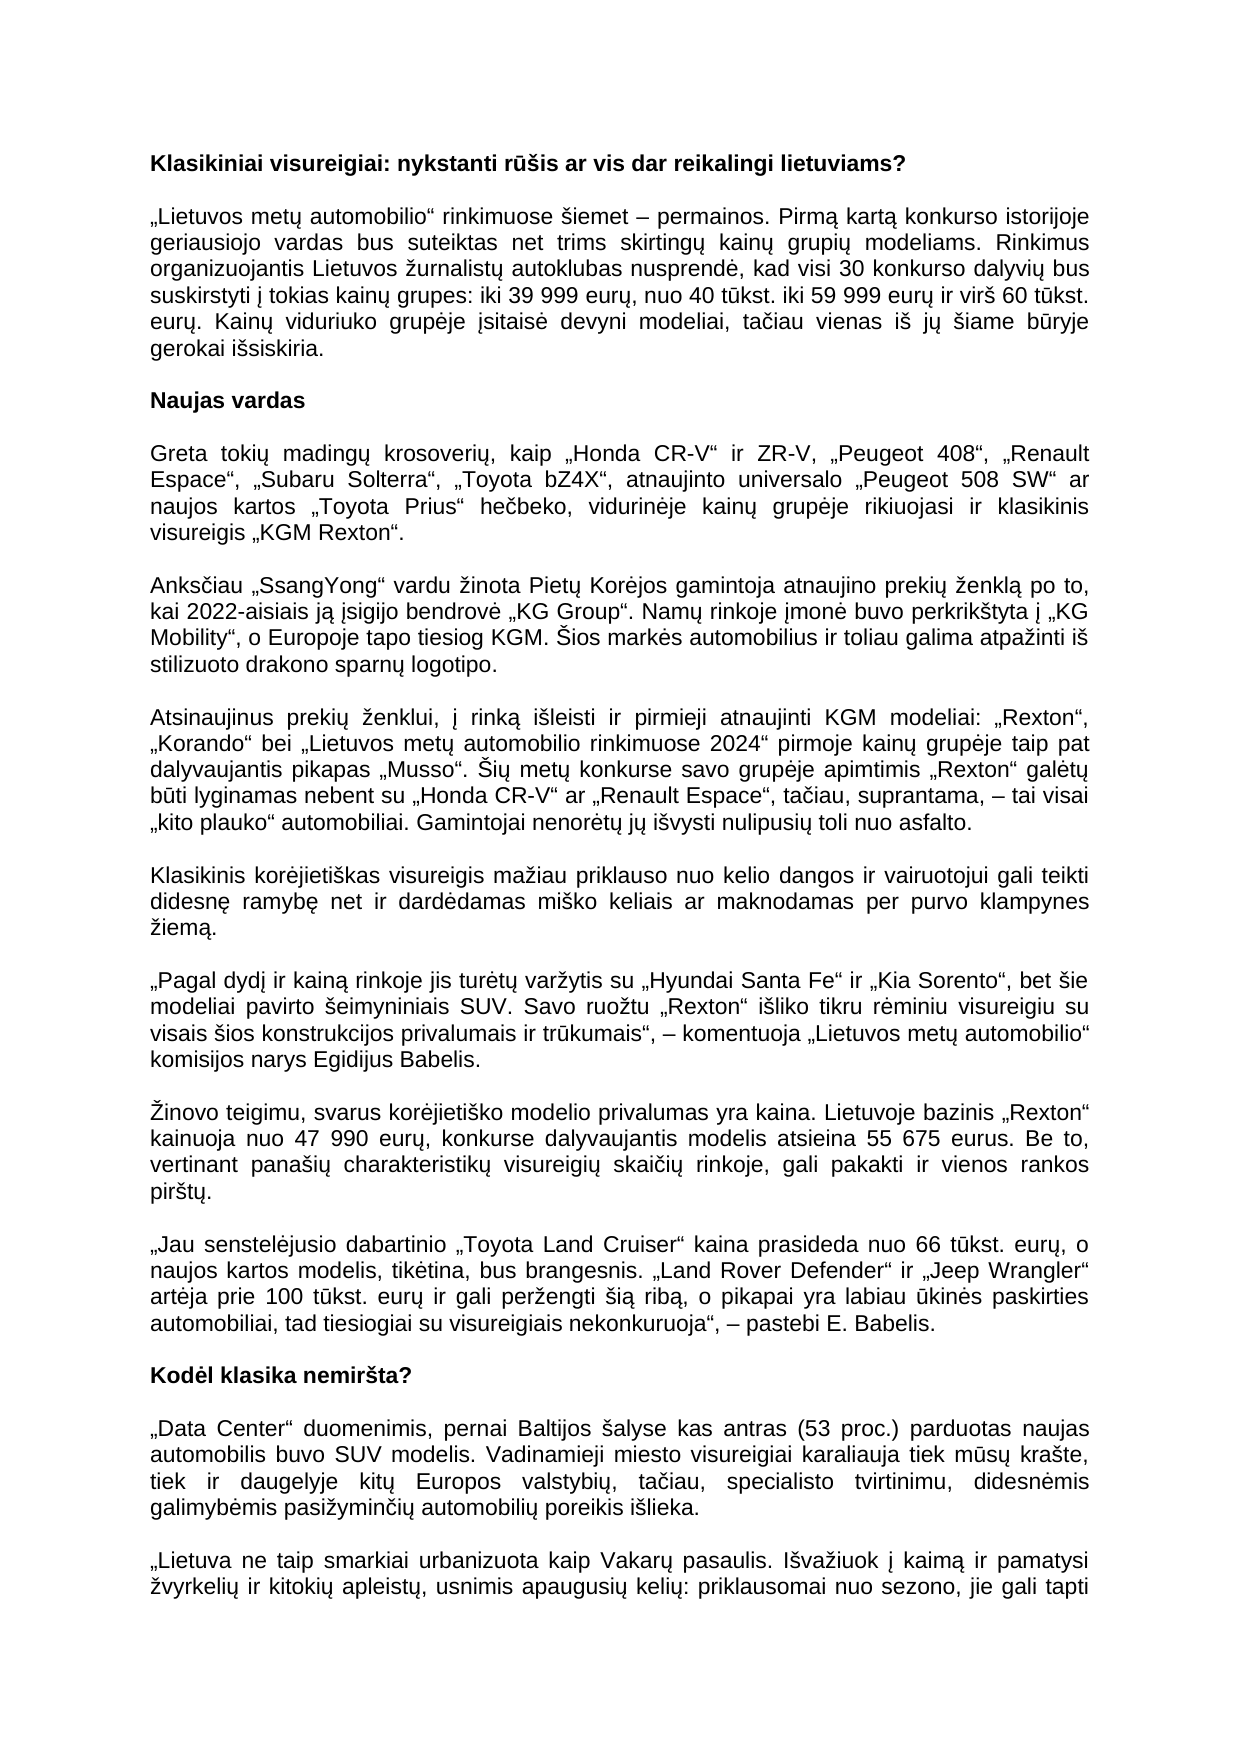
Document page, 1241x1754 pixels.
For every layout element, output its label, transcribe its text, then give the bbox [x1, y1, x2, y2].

text Naujas vardas [150, 387, 1090, 413]
text „Pagal dydį ir kainą rinkoje jis turėtų varžytis su „Hyundai Santa Fe“ ir „Kia Sorento“, bet šie modeliai pavirto šeimyniniais SUV. Savo ruožtu „Rexton“ išliko tikru rėminiu visureigiu su visais šios konstrukcijos privalumais ir trūkumais“, – komentuoja „Lietuvos metų automobilio“ komisijos narys Egidijus Babelis. [150, 967, 1090, 1072]
text Žinovo teigimu, svarus korėjietiško modelio privalumas yra kaina. Lietuvoje bazinis „Rexton“ kainuoja nuo 47 990 eurų, konkurse dalyvaujantis modelis atsieina 55 675 eurus. Be to, vertinant panašių charakteristikų visureigių skaičių rinkoje, gali pakakti ir vienos rankos pirštų. [150, 1099, 1090, 1204]
text Greta tokių madingų krosoverių, kaip „Honda CR-V“ ir ZR-V, „Peugeot 408“, „Renault Espace“, „Subaru Solterra“, „Toyota bZ4X“, atnaujinto universalo „Peugeot 508 SW“ ar naujos kartos „Toyota Prius“ hečbeko, vidurinėje kainų grupėje rikiuojasi ir klasikinis visureigis „KGM Rexton“. [150, 440, 1090, 545]
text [150, 1547, 1090, 1599]
text Atsinaujinus prekių ženklui, į rinką išleisti ir pirmieji atnaujinti KGM modeliai: „Rexton“, „Korando“ bei „Lietuvos metų automobilio rinkimuose 2024“ pirmoje kainų grupėje taip pat dalyvaujantis pikapas „Musso“. Šių metų konkurse savo grupėje apimtimis „Rexton“ galėtų būti lyginamas nebent su „Honda CR-V“ ar „Renault Espace“, tačiau, suprantama, – tai visai „kito plauko“ automobiliai. Gamintojai nenorėtų jų išvysti nulipusių toli nuo asfalto. [150, 703, 1090, 835]
text „Data Center“ duomenimis, pernai Baltijos šalyse kas antras (53 proc.) parduotas naujas automobilis buvo SUV modelis. Vadinamieji miesto visureigiai karaliauja tiek mūsų krašte, tiek ir daugelyje kitų Europos valstybių, tačiau, specialisto tvirtinimu, didesnėmis galimybėmis pasižyminčių automobilių poreikis išlieka. [150, 1415, 1090, 1520]
text Anksčiau „SsangYong“ vardu žinota Pietų Korėjos gamintoja atnaujino prekių ženklą po to, kai 2022-aisiais ją įsigijo bendrovė „KG Group“. Namų rinkoje įmonė buvo perkrikštyta į „KG Mobility“, o Europoje tapo tiesiog KGM. Šios markės automobilius ir toliau galima atpažinti iš stilizuoto drakono sparnų logotipo. [150, 572, 1090, 677]
text „Lietuvos metų automobilio“ rinkimuose šiemet – permainos. Pirmą kartą konkurso istorijoje geriausiojo vardas bus suteiktas net trims skirtingų kainų grupių modeliams. Rinkimus organizuojantis Lietuvos žurnalistų autoklubas nusprendė, kad visi 30 konkurso dalyvių bus suskirstyti į tokias kainų grupes: iki 39 999 eurų, nuo 40 tūkst. iki 59 999 eurų ir virš 60 tūkst. eurų. Kainų viduriuko grupėje įsitaisė devyni modeliai, tačiau vienas iš jų šiame būryje gerokai išsiskiria. [150, 203, 1090, 361]
text Kodėl klasika nemiršta? [150, 1362, 1090, 1389]
text „Jau senstelėjusio dabartinio „Toyota Land Cruiser“ kaina prasideda nuo 66 tūkst. eurų, o naujos kartos modelis, tikėtina, bus brangesnis. „Land Rover Defender“ ir „Jeep Wrangler“ artėja prie 100 tūkst. eurų ir gali peržengti šią ribą, o pikapai yra labiau ūkinės paskirties automobiliai, tad tiesiogiai su visureigiais nekonkuruoja“, – pastebi E. Babelis. [150, 1231, 1090, 1336]
text Klasikinis korėjietiškas visureigis mažiau priklauso nuo kelio dangos ir vairuotojui gali teikti didesnę ramybę net ir dardėdamas miško keliais ar maknodamas per purvo klampynes žiemą. [150, 862, 1090, 941]
text Klasikiniai visureigiai: nykstanti rūšis ar vis dar reikalingi lietuviams? [150, 150, 1090, 176]
